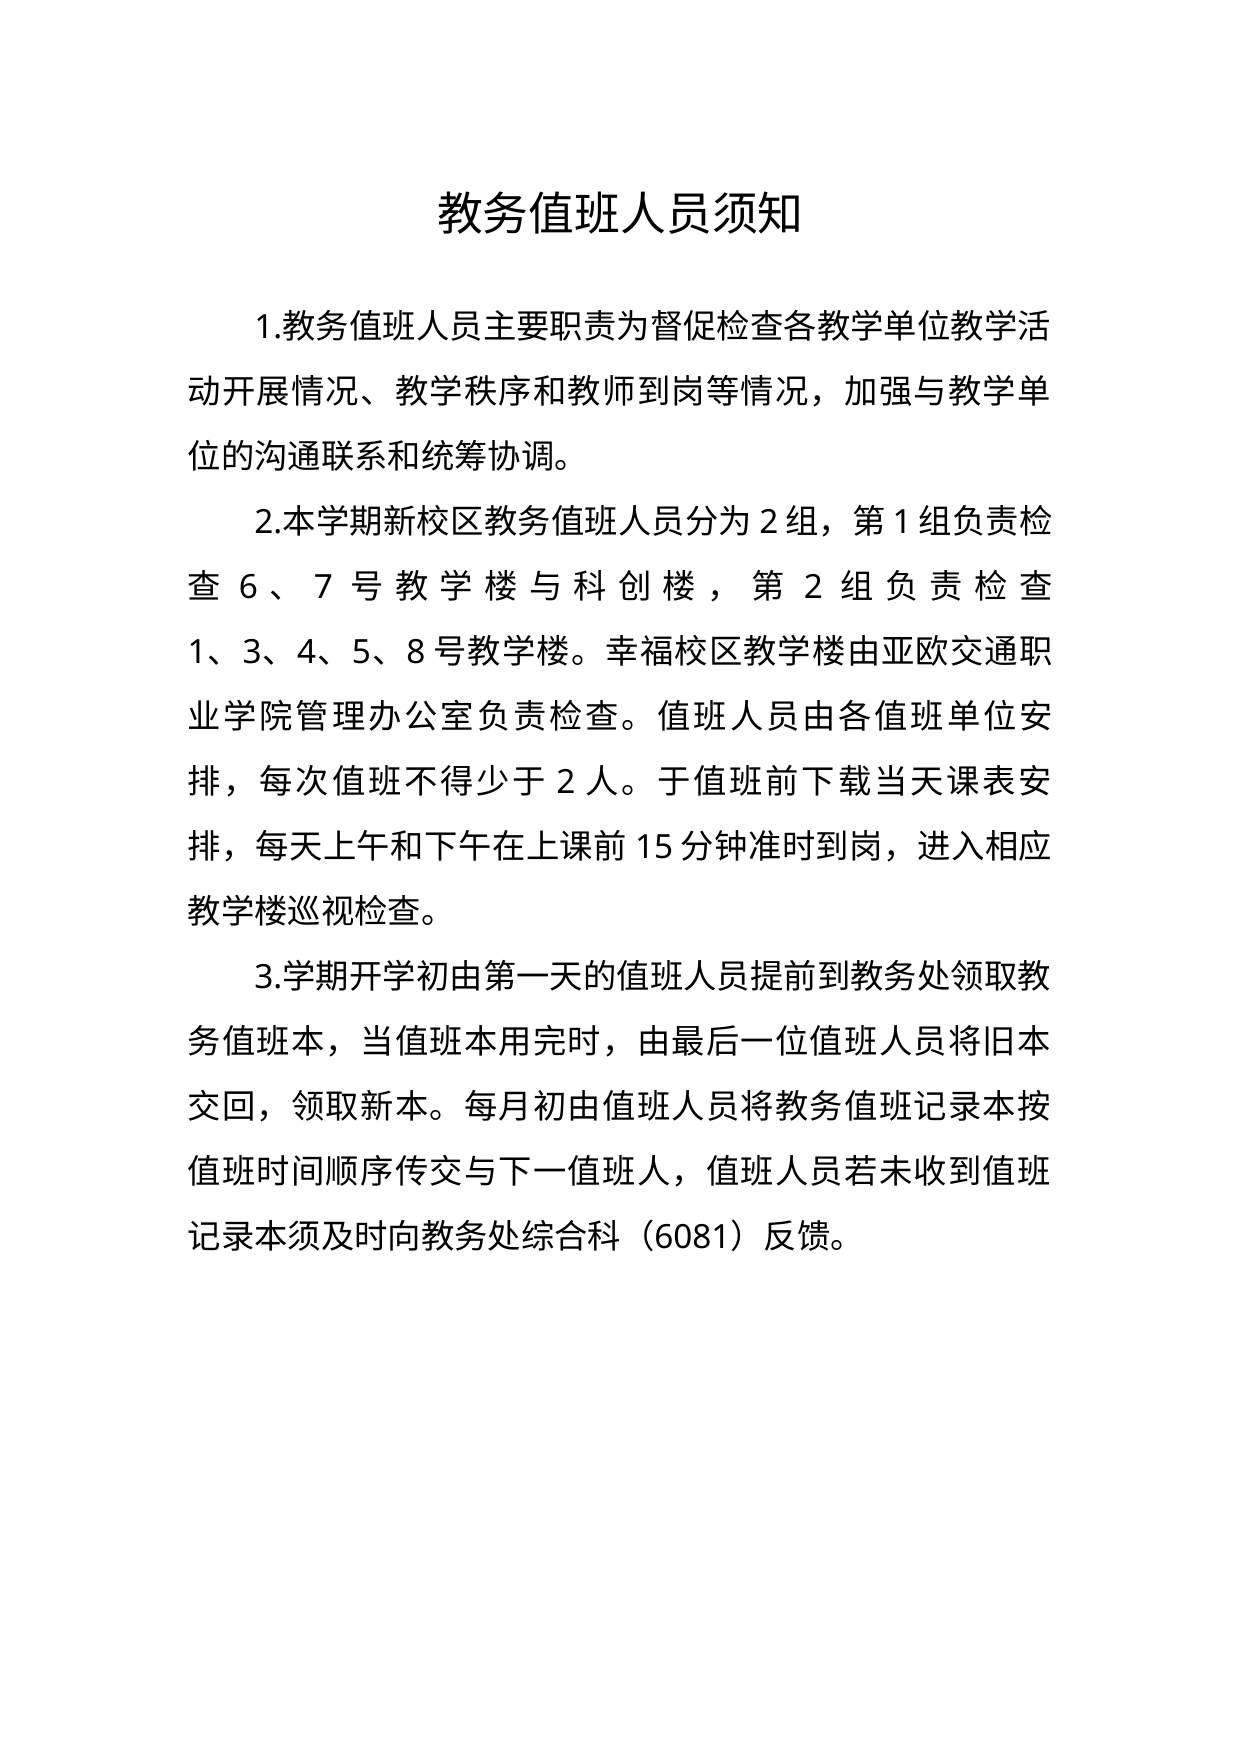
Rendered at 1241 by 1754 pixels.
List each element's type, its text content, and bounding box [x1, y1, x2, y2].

text 教务值班人员须知 [187, 162, 1053, 259]
text 1.教务值班人员主要职责为督促检查各教学单位教学活动开展情况、教学秩序和教师到岗等情况，加强与教学单位的沟通联系和统筹协调。 [187, 292, 1053, 487]
text 3.学期开学初由第一天的值班人员提前到教务处领取教务值班本，当值班本用完时，由最后一位值班人员将旧本交回，领取新本。每月初由值班人员将教务值班记录本按值班时间顺序传交与下一值班人，值班人员若未收到值班记录本须及时向教务处综合科（6081）反馈。 [187, 942, 1053, 1267]
text 2.本学期新校区教务值班人员分为2组，第1组负责检查6、7号教学楼与科创楼，第2组负责检查1、3、4、5、8号教学楼。幸福校区教学楼由亚欧交通职业学院管理办公室负责检查。值班人员由各值班单位安排，每次值班不得少于2人。于值班前下载当天课表安排，每天上午和下午在上课前15分钟准时到岗，进入相应教学楼巡视检查。 [187, 487, 1053, 942]
